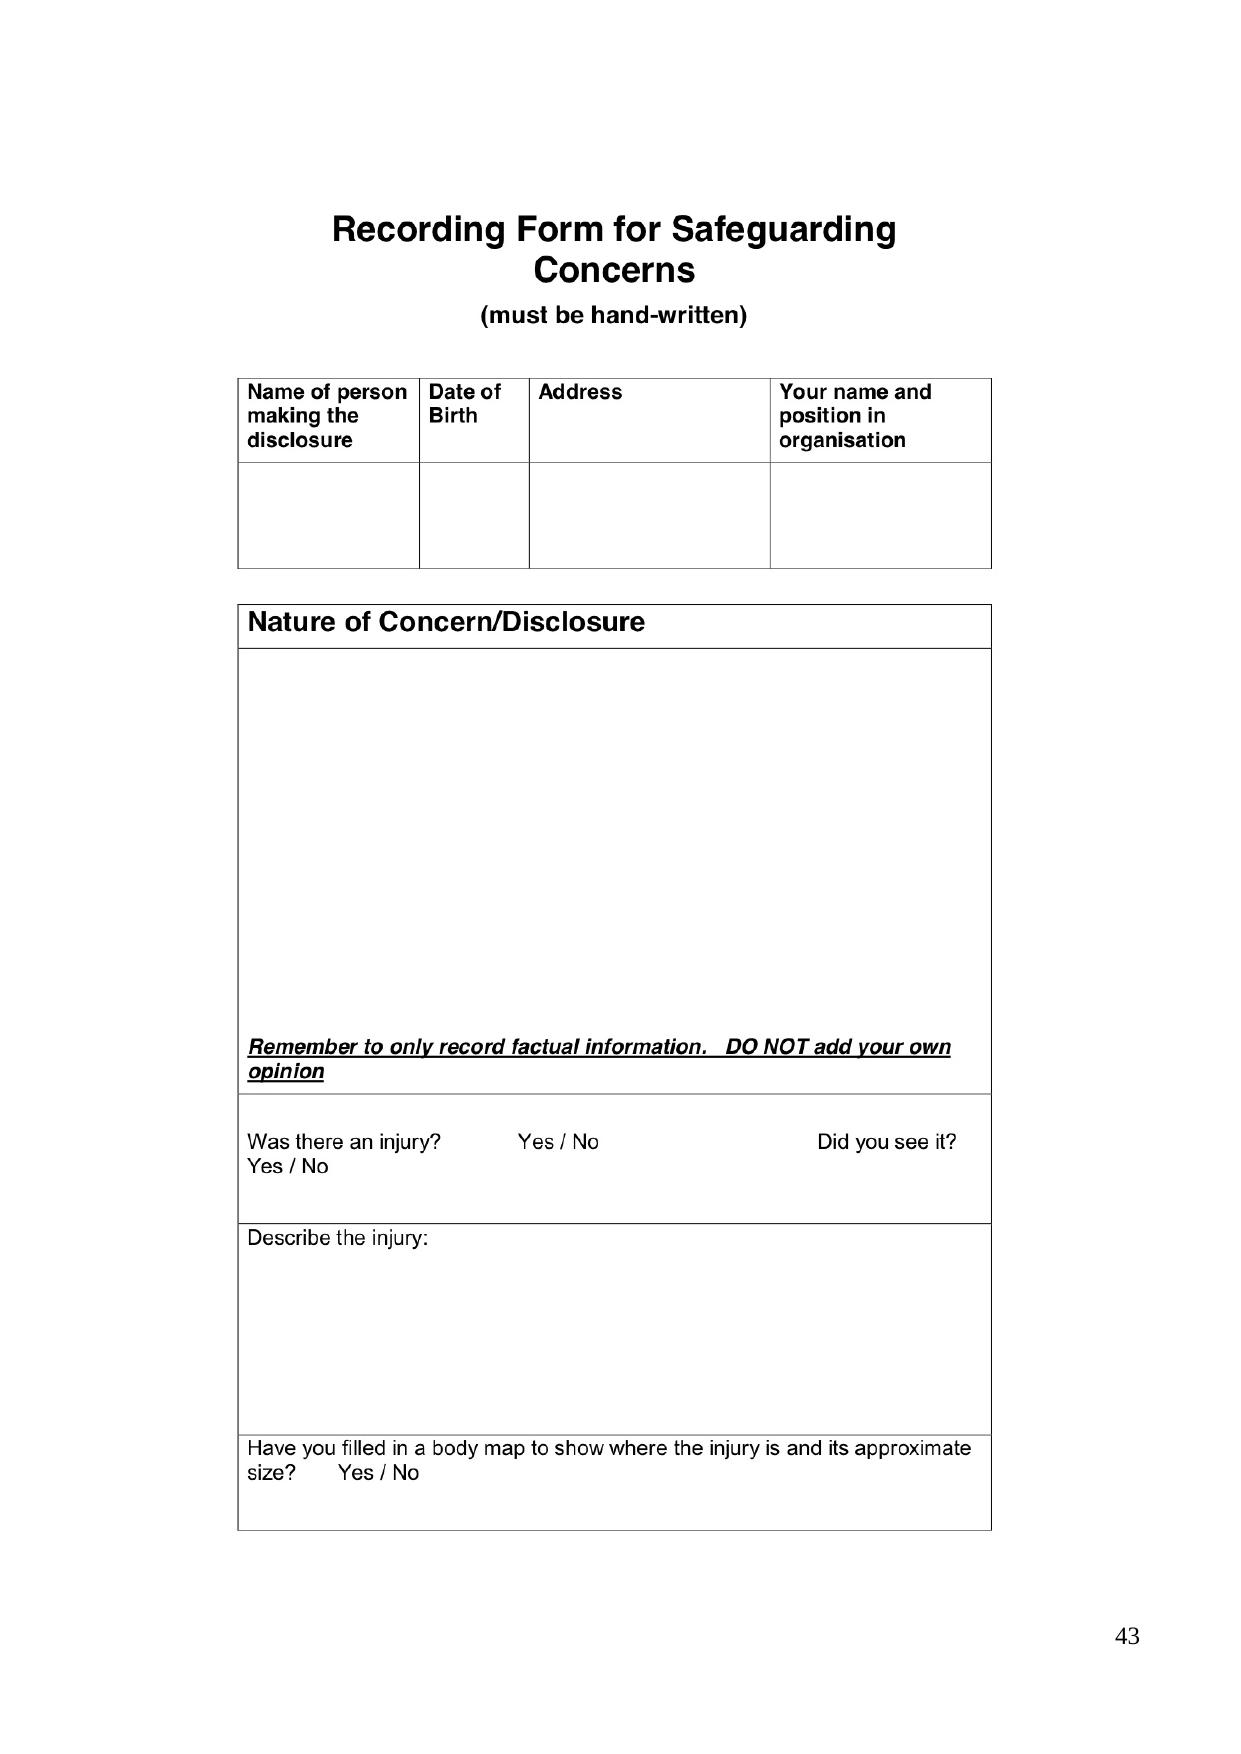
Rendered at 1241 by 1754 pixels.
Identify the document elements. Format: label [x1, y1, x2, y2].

picture [88, 132, 1140, 1620]
